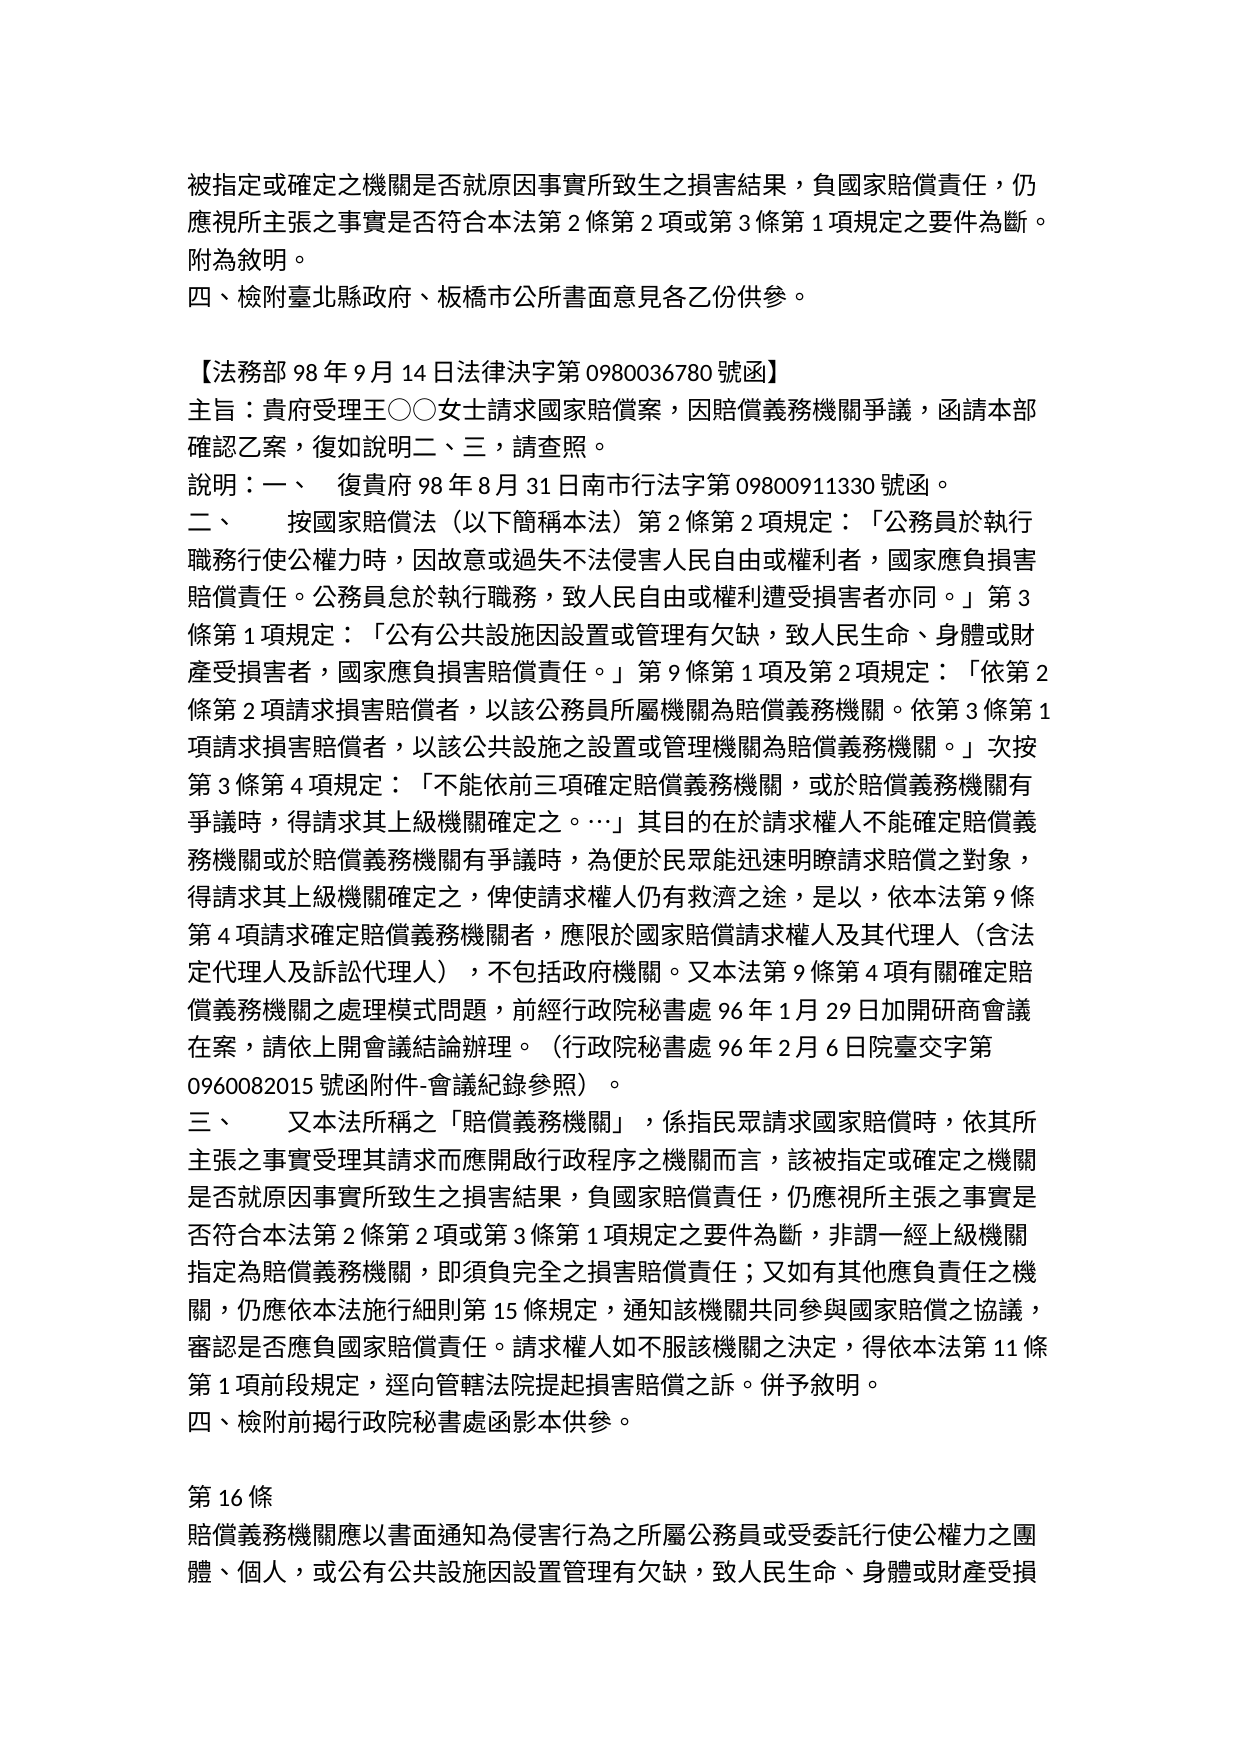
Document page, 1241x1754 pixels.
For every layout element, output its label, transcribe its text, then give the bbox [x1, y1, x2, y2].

text 說明：一、 復貴府98年8月31日南市行法字第09800911330號函。 [187, 464, 1053, 502]
text 四、檢附前揭行政院秘書處函影本供參。 [187, 1402, 1053, 1439]
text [187, 164, 1053, 277]
text 三、 又本法所稱之「賠償義務機關」，係指民眾請求國家賠償時，依其所主張之事實受理其請求而應開啟行政程序之機關而言，該被指定或確定之機關是否就原因事實所致生之損害結果，負國家賠償責任，仍應視所主張之事實是否符合本法第2條第2項或第3條第1項規定之要件為斷，非謂一經上級機關指定為賠償義務機關，即須負完全之損害賠償責任；又如有其他應負責任之機關，仍應依本法施行細則第15條規定，通知該機關共同參與國家賠償之協議，審認是否應負國家賠償責任。請求權人如不服該機關之決定，得依本法第11條第1項前段規定，逕向管轄法院提起損害賠償之訴。併予敘明。 [187, 1102, 1053, 1402]
text 四、檢附臺北縣政府、板橋市公所書面意見各乙份供參。 [187, 277, 1053, 314]
text 主旨：貴府受理王○○女士請求國家賠償案，因賠償義務機關爭議，函請本部確認乙案，復如說明二、三，請查照。 [187, 389, 1053, 464]
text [187, 1514, 1053, 1589]
text 【法務部98年9月14日法律決字第0980036780號函】 [187, 352, 1053, 389]
text 第16條 [187, 1477, 1053, 1514]
text 二、 按國家賠償法（以下簡稱本法）第2條第2項規定：「公務員於執行職務行使公權力時，因故意或過失不法侵害人民自由或權利者，國家應負損害賠償責任。公務員怠於執行職務，致人民自由或權利遭受損害者亦同。」第3條第1項規定：「公有公共設施因設置或管理有欠缺，致人民生命、身體或財產受損害者，國家應負損害賠償責任。」第9條第1項及第2項規定：「依第2條第2項請求損害賠償者，以該公務員所屬機關為賠償義務機關。依第3條第1項請求損害賠償者，以該公共設施之設置或管理機關為賠償義務機關。」次按第3條第4項規定：「不能依前三項確定賠償義務機關，或於賠償義務機關有爭議時，得請求其上級機關確定之。…」其目的在於請求權人不能確定賠償義務機關或於賠償義務機關有爭議時，為便於民眾能迅速明瞭請求賠償之對象，得請求其上級機關確定之，俾使請求權人仍有救濟之途，是以，依本法第9條第4項請求確定賠償義務機關者，應限於國家賠償請求權人及其代理人（含法定代理人及訴訟代理人），不包括政府機關。又本法第9條第4項有關確定賠償義務機關之處理模式問題，前經行政院秘書處96年1月29日加開研商會議在案，請依上開會議結論辦理。（行政院秘書處96年2月6日院臺交字第0960082015號函附件-會議紀錄參照）。 [187, 502, 1053, 1102]
